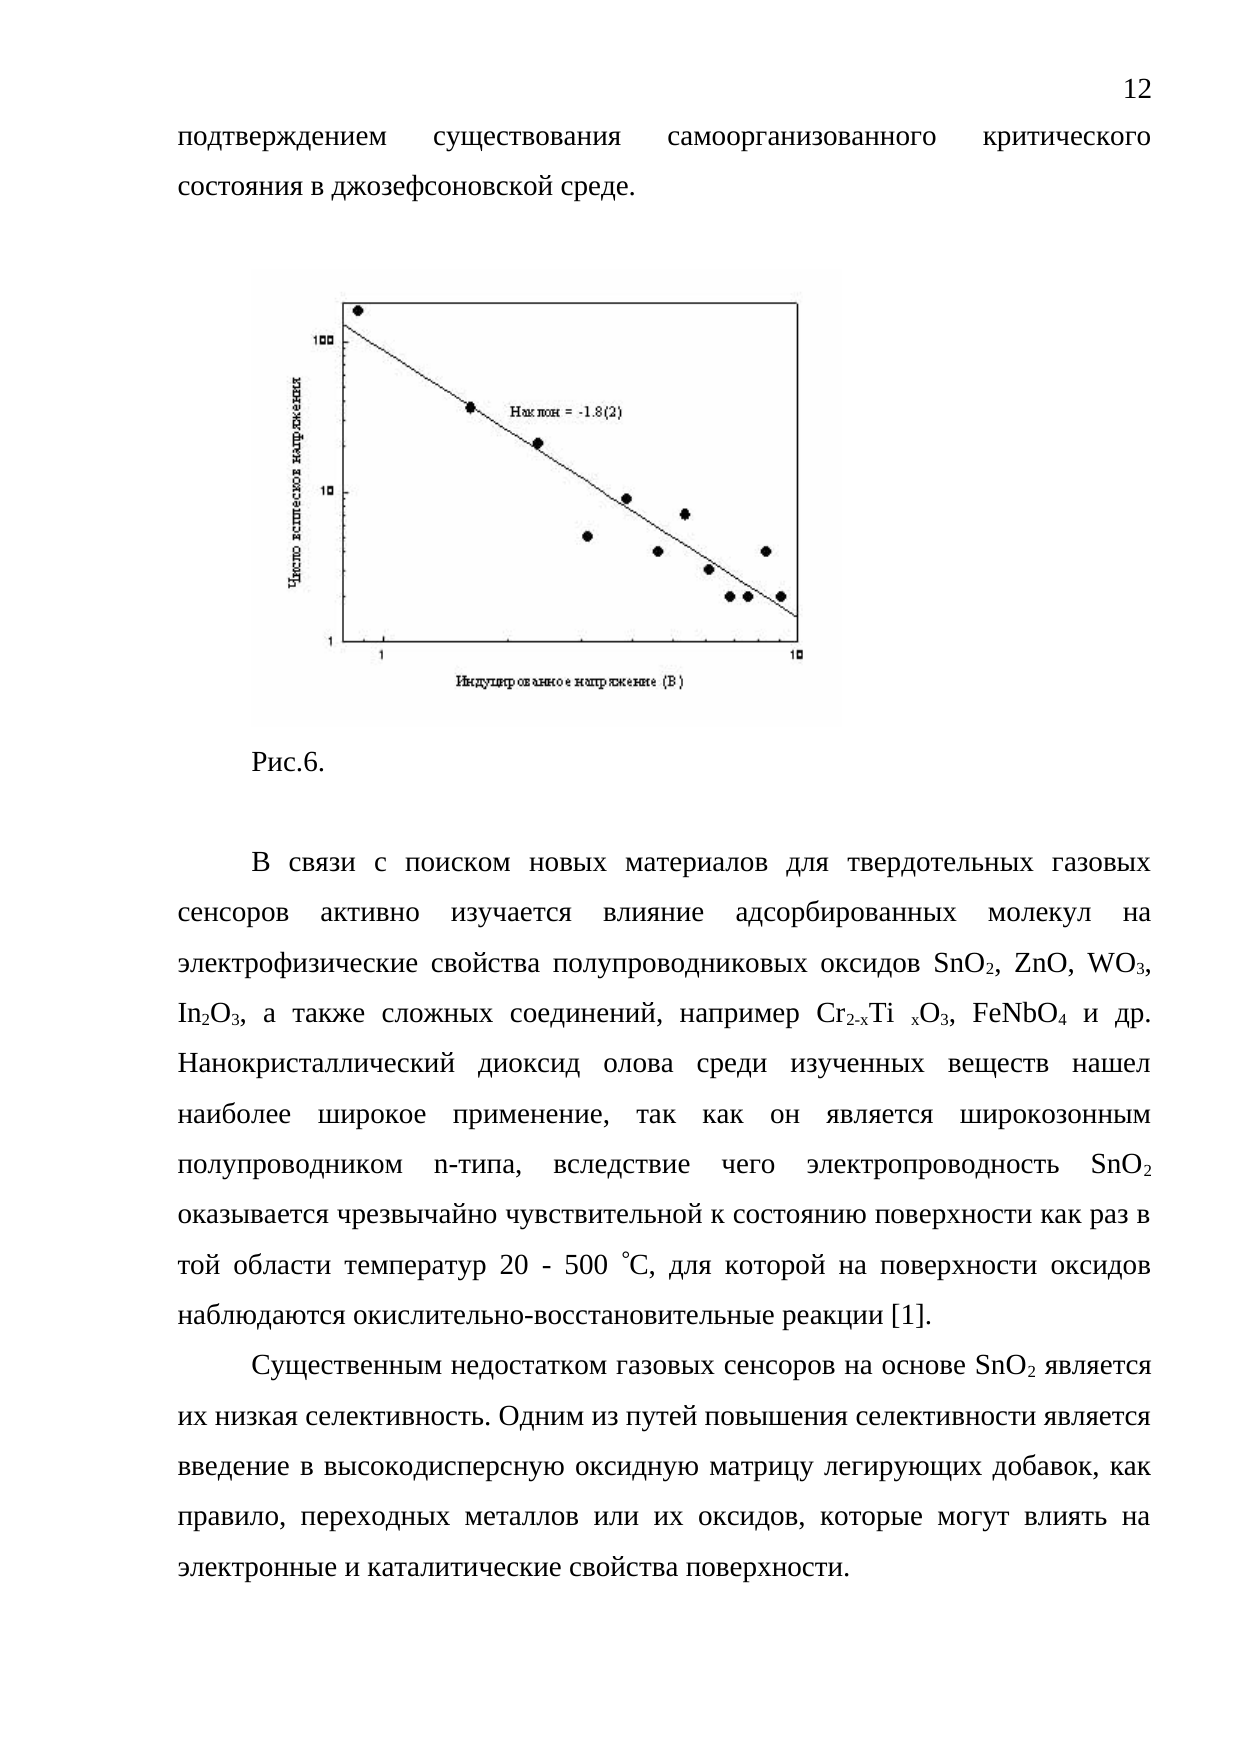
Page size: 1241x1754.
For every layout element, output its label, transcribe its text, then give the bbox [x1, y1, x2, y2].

text В связи с поиском новых материалов для твердотельных газовых сенсоров активно изучается влияние адсорбированных молекул на электрофизические свойства полупроводниковых оксидов SnO2, ZnO, WO3, In2O3, а также сложных соединений, например Cr2-хTi хO3, FeNbO4 и др. Нанокристаллический диоксид олова среди изученных веществ нашел наиболее широкое применение, так как он является широкозонным полупроводником n-типа, вследствие чего электропроводность SnO2 оказывается чрезвычайно чувствительной к состоянию поверхности как раз в той области температур 20 - 500 С, для которой на поверхности оксидов наблюдаются окислительно-восстановительные реакции [1]. [177, 844, 1152, 1331]
text Существенным недостатком газовых сенсоров на основе SnO2 является их низкая селективность. Одним из путей повышения селективности является введение в высокодисперсную оксидную матрицу легирующих добавок, как правило, переходных металлов или их оксидов, которые могут влиять на электронные и каталитические свойства поверхности. [177, 1347, 1152, 1582]
text Рис.6. [177, 744, 1152, 777]
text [177, 118, 1152, 202]
picture [251, 269, 842, 727]
